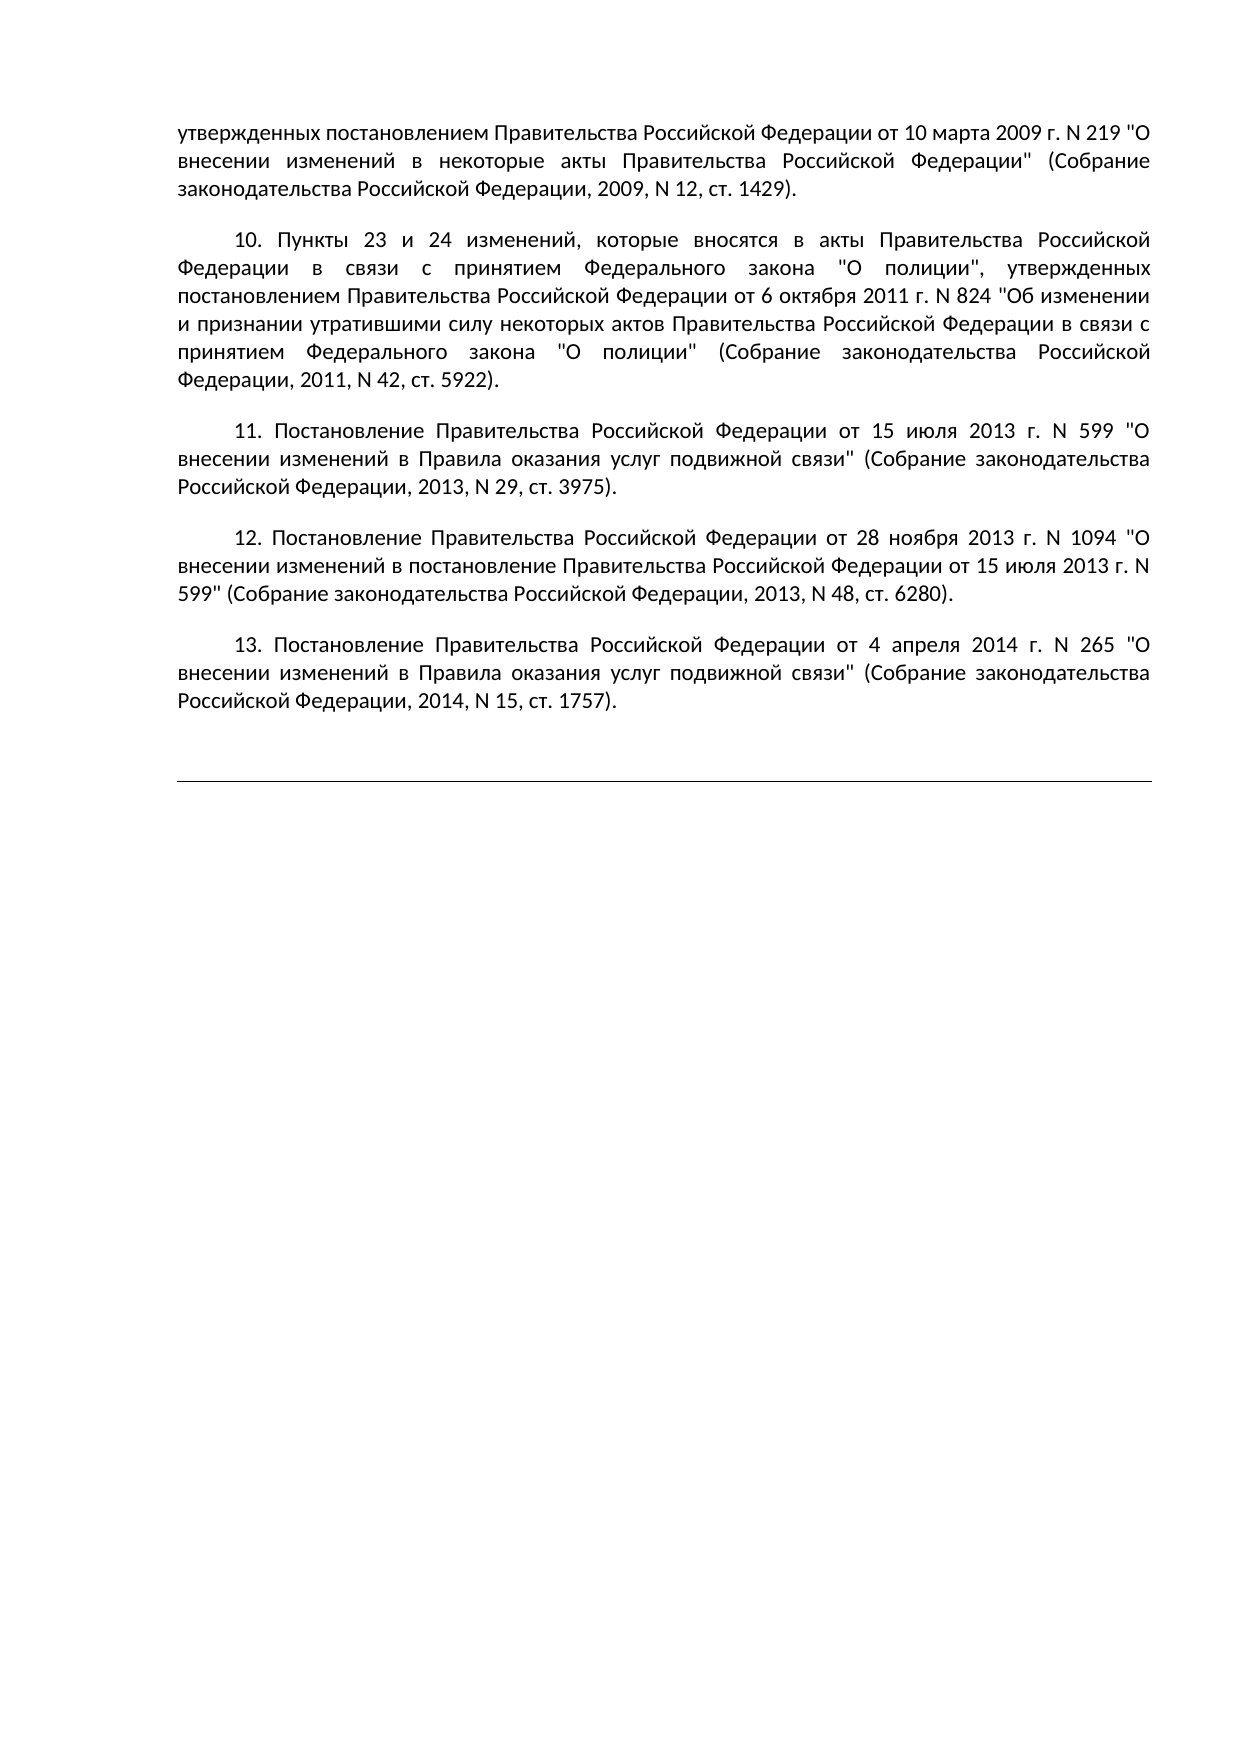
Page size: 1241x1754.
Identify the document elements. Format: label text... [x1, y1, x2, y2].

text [177, 118, 1152, 202]
text 12. Постановление Правительства Российской Федерации от 28 ноября 2013 г. N 1094 "О внесении изменений в постановление Правительства Российской Федерации от 15 июля 2013 г. N 599" (Собрание законодательства Российской Федерации, 2013, N 48, ст. 6280). [177, 523, 1152, 607]
text 13. Постановление Правительства Российской Федерации от 4 апреля 2014 г. N 265 "О внесении изменений в Правила оказания услуг подвижной связи" (Собрание законодательства Российской Федерации, 2014, N 15, ст. 1757). [177, 630, 1152, 714]
text 10. Пункты 23 и 24 изменений, которые вносятся в акты Правительства Российской Федерации в связи с принятием Федерального закона "О полиции", утвержденных постановлением Правительства Российской Федерации от 6 октября 2011 г. N 824 "Об изменении и признании утратившими силу некоторых актов Правительства Российской Федерации в связи с принятием Федерального закона "О полиции" (Собрание законодательства Российской Федерации, 2011, N 42, ст. 5922). [177, 225, 1152, 393]
text 11. Постановление Правительства Российской Федерации от 15 июля 2013 г. N 599 "О внесении изменений в Правила оказания услуг подвижной связи" (Собрание законодательства Российской Федерации, 2013, N 29, ст. 3975). [177, 416, 1152, 500]
